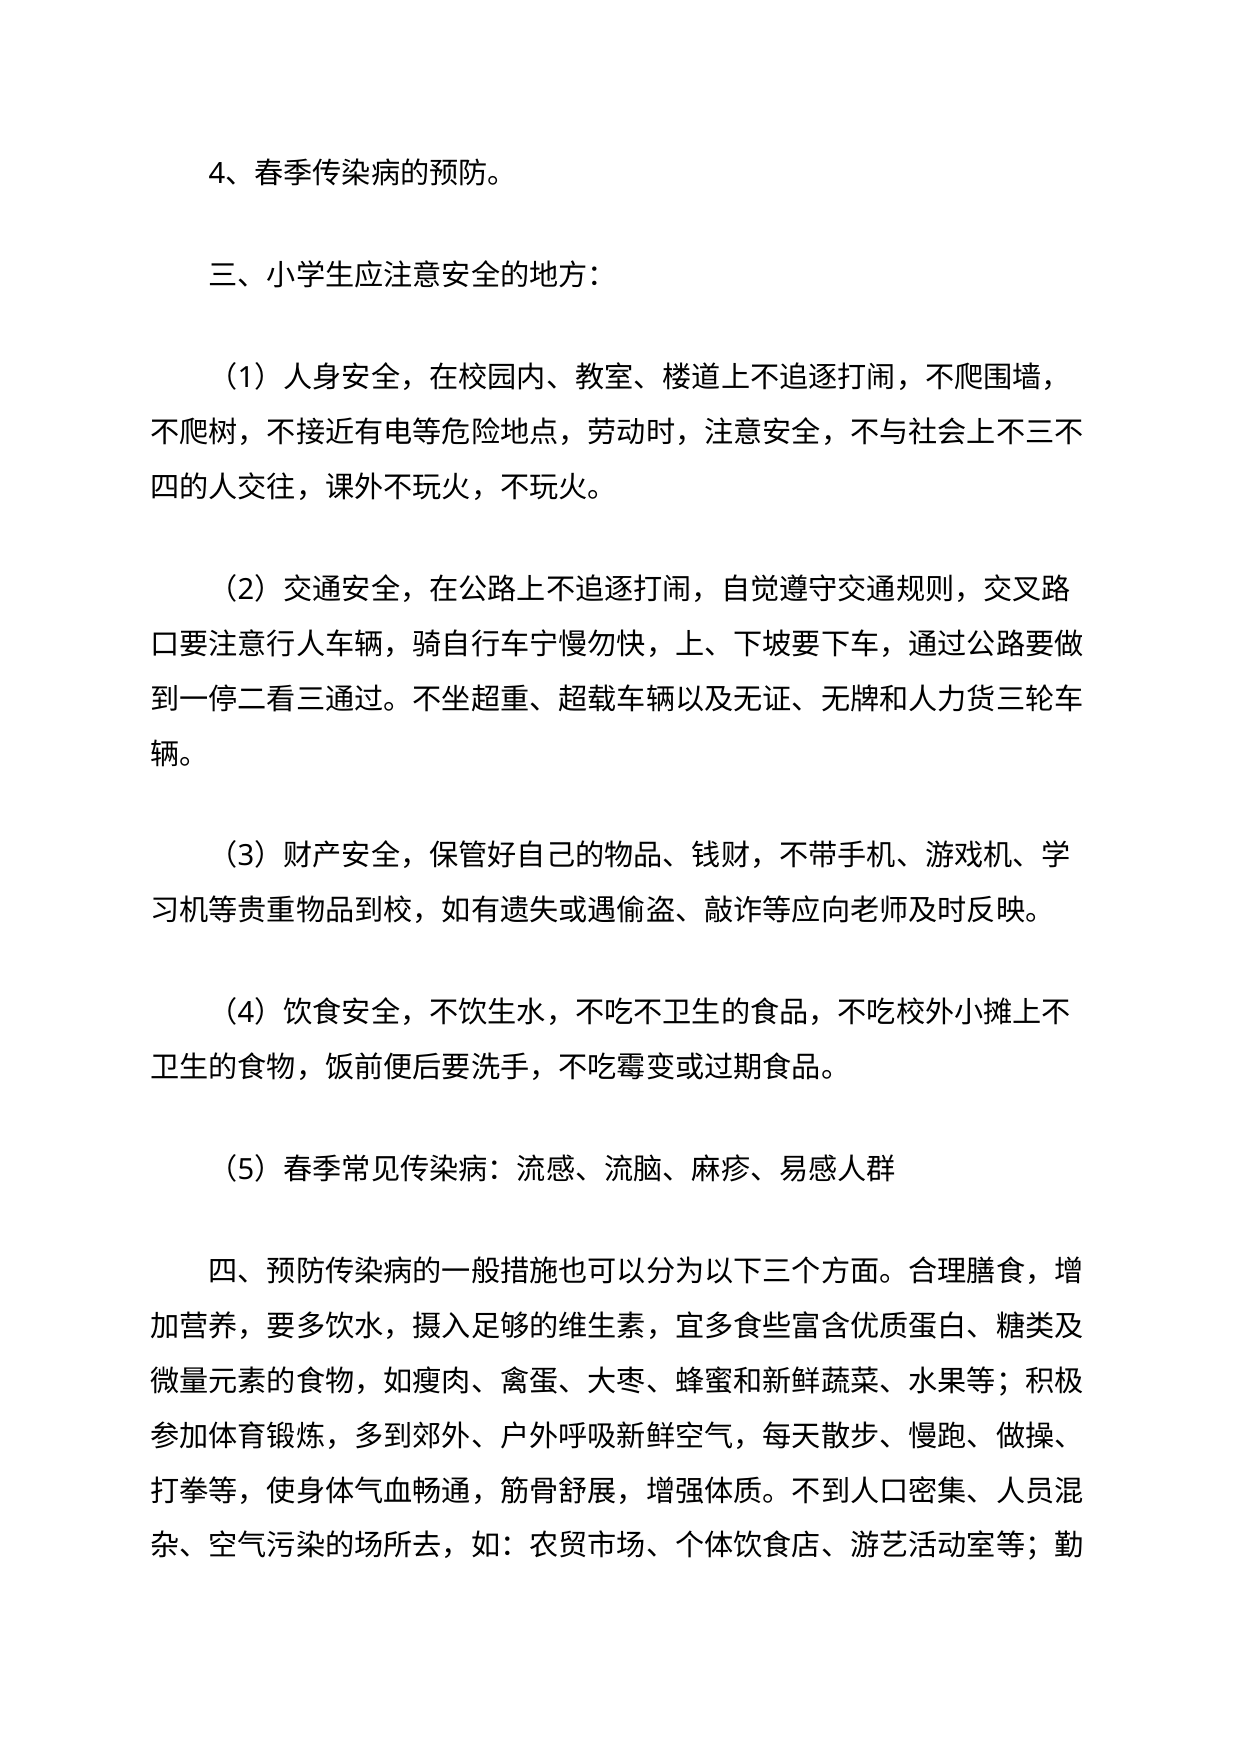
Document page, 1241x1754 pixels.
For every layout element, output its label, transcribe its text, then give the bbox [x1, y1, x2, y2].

text 4、春季传染病的预防。 [150, 150, 1090, 192]
text （2）交通安全，在公路上不追逐打闹，自觉遵守交通规则，交叉路口要注意行人车辆，骑自行车宁慢勿快，上、下坡要下车，通过公路要做到一停二看三通过。不坐超重、超载车辆以及无证、无牌和人力货三轮车辆。 [150, 565, 1090, 772]
text （5）春季常见传染病：流感、流脑、麻疹、易感人群 [150, 1146, 1090, 1188]
text （3）财产安全，保管好自己的物品、钱财，不带手机、游戏机、学习机等贵重物品到校，如有遗失或遇偷盗、敲诈等应向老师及时反映。 [150, 832, 1090, 929]
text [150, 1247, 1090, 1564]
text （4）饮食安全，不饮生水，不吃不卫生的食品，不吃校外小摊上不卫生的食物，饭前便后要洗手，不吃霉变或过期食品。 [150, 989, 1090, 1086]
text （1）人身安全，在校园内、教室、楼道上不追逐打闹，不爬围墙，不爬树，不接近有电等危险地点，劳动时，注意安全，不与社会上不三不四的人交往，课外不玩火，不玩火。 [150, 354, 1090, 506]
text 三、小学生应注意安全的地方： [150, 252, 1090, 294]
